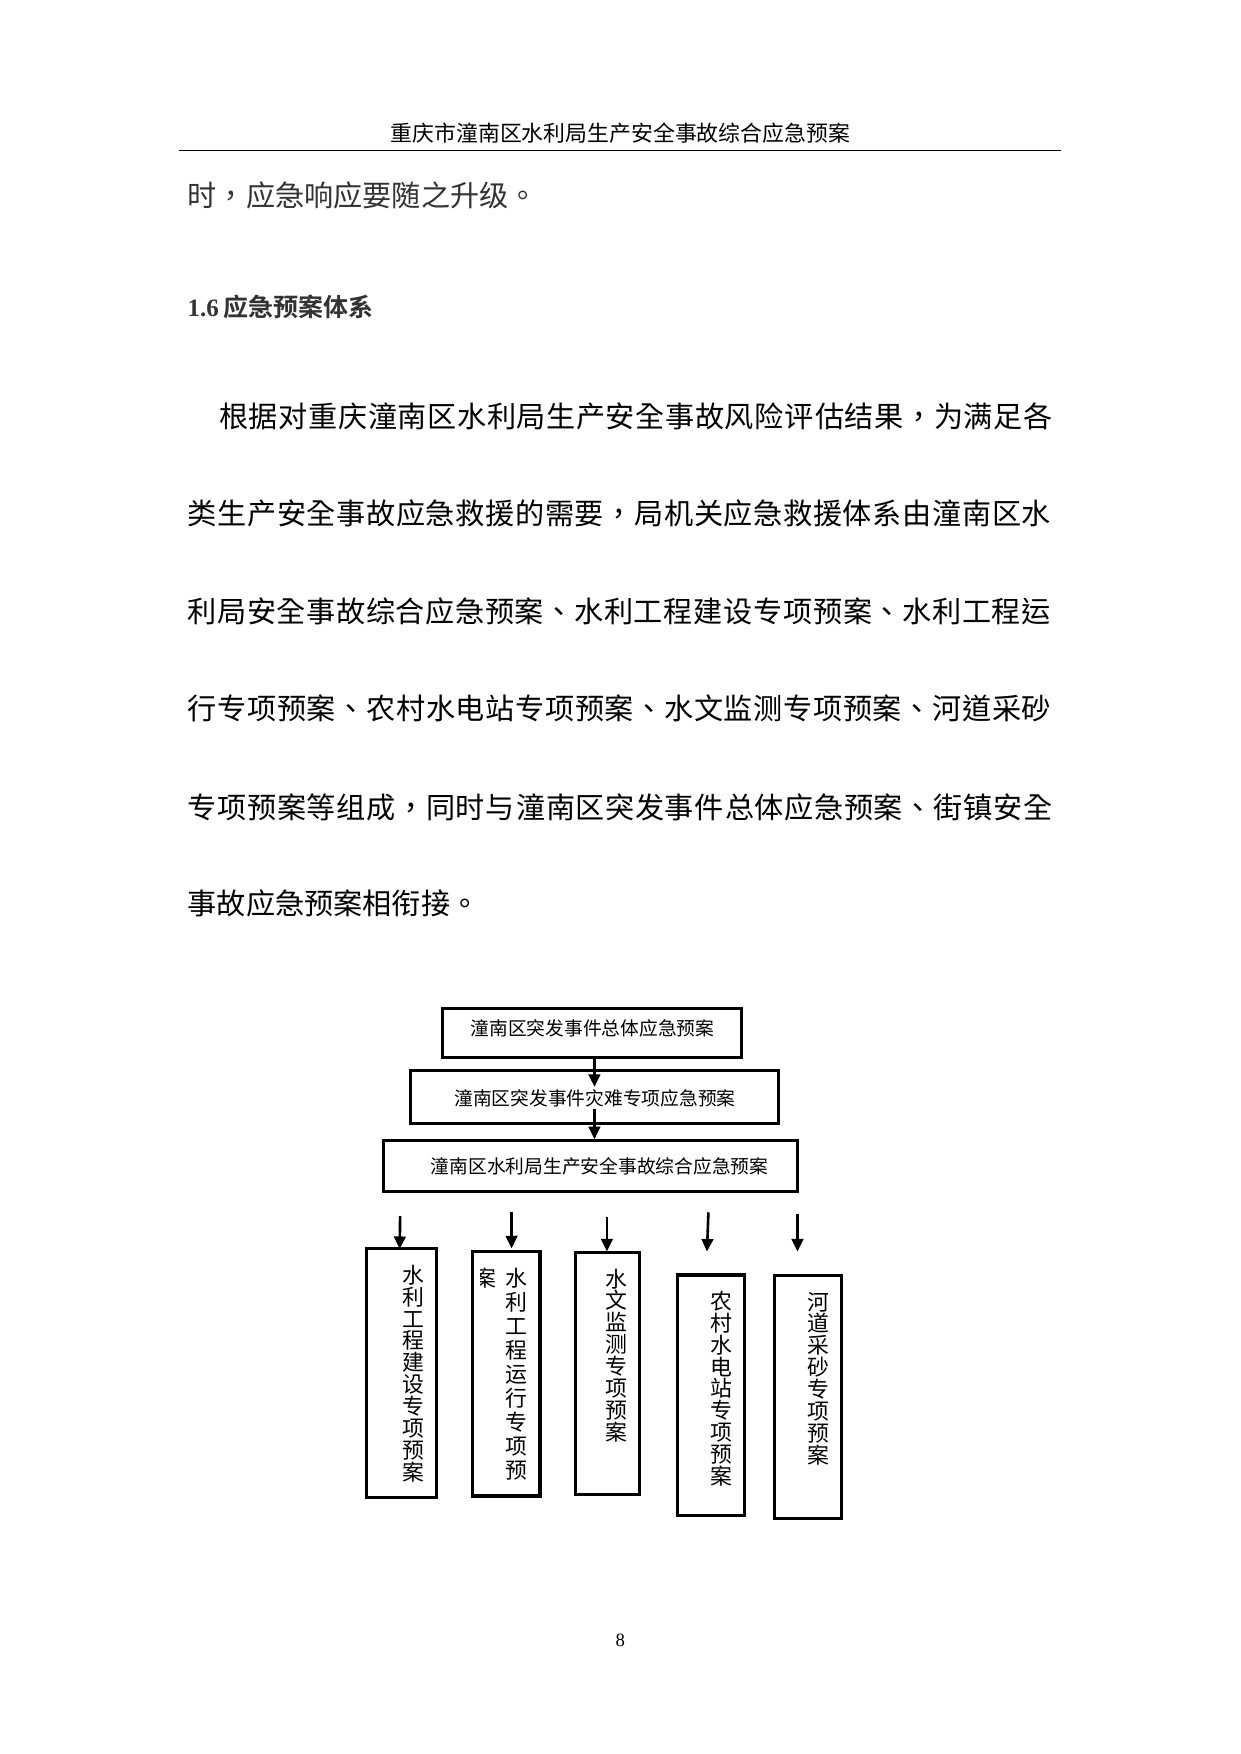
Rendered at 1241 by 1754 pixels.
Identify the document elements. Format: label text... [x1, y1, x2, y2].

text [187, 162, 1053, 227]
text 根据对重庆潼南区水利局生产安全事故风险评估结果，为满足各类生产安全事故应急救援的需要，局机关应急救援体系由潼南区水利局安全事故综合应急预案、水利工程建设专项预案、水利工程运行专项预案、农村水电站专项预案、水文监测专项预案、河道采砂专项预案等组成，同时与潼南区突发事件总体应急预案、街镇安全事故应急预案相衔接。 [187, 383, 1053, 936]
subtitle 1.6应急预案体系 [187, 274, 1053, 339]
